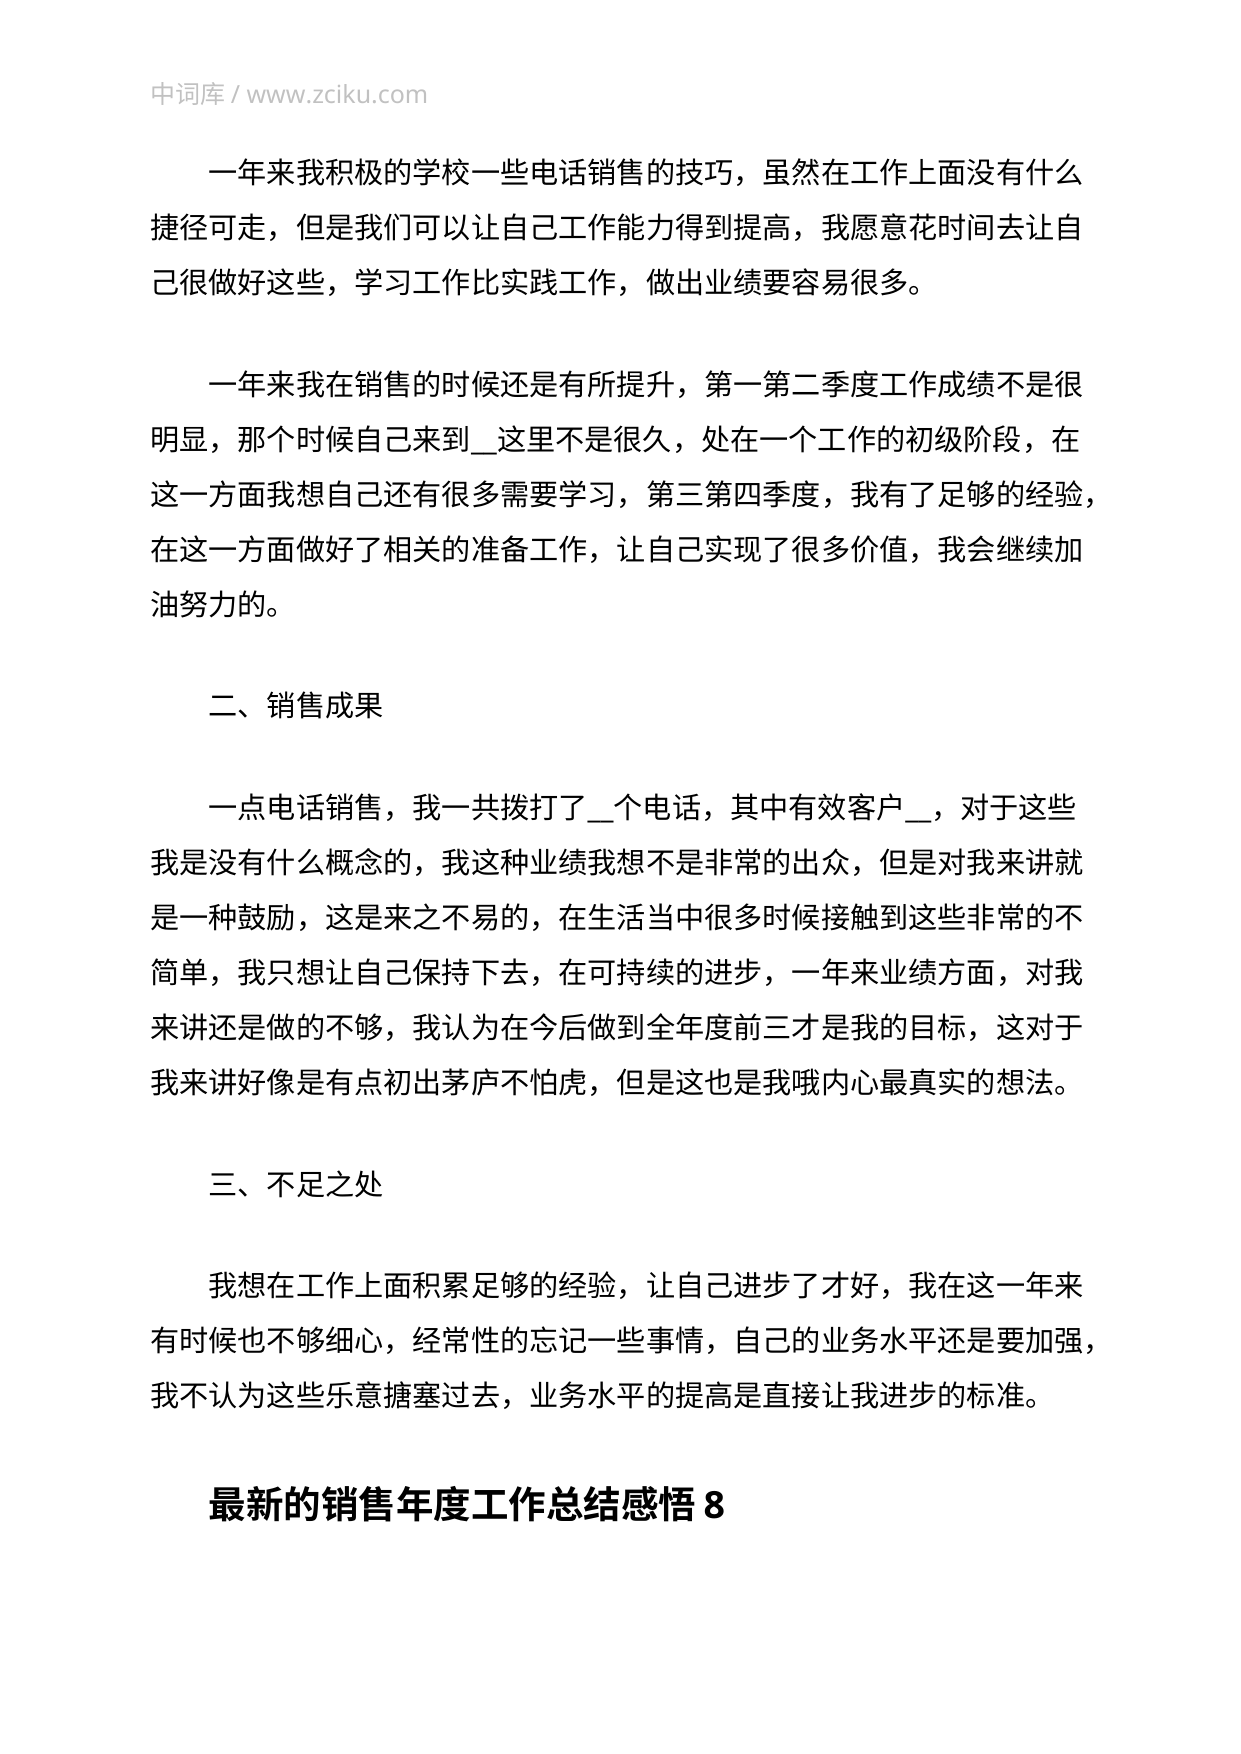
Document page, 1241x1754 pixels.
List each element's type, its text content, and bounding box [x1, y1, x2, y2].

text 一年来我积极的学校一些电话销售的技巧，虽然在工作上面没有什么捷径可走，但是我们可以让自己工作能力得到提高，我愿意花时间去让自己很做好这些，学习工作比实践工作，做出业绩要容易很多。 [150, 150, 1090, 302]
text 最新的销售年度工作总结感悟8 [150, 1474, 1090, 1529]
text 三、不足之处 [150, 1161, 1090, 1203]
text 我想在工作上面积累足够的经验，让自己进步了才好，我在这一年来有时候也不够细心，经常性的忘记一些事情，自己的业务水平还是要加强，我不认为这些乐意搪塞过去，业务水平的提高是直接让我进步的标准。 [150, 1263, 1090, 1415]
text 一点电话销售，我一共拨打了__个电话，其中有效客户__，对于这些我是没有什么概念的，我这种业绩我想不是非常的出众，但是对我来讲就是一种鼓励，这是来之不易的，在生活当中很多时候接触到这些非常的不简单，我只想让自己保持下去，在可持续的进步，一年来业绩方面，对我来讲还是做的不够，我认为在今后做到全年度前三才是我的目标，这对于我来讲好像是有点初出茅庐不怕虎，但是这也是我哦内心最真实的想法。 [150, 785, 1090, 1102]
text 二、销售成果 [150, 683, 1090, 725]
text 一年来我在销售的时候还是有所提升，第一第二季度工作成绩不是很明显，那个时候自己来到__这里不是很久，处在一个工作的初级阶段，在这一方面我想自己还有很多需要学习，第三第四季度，我有了足够的经验，在这一方面做好了相关的准备工作，让自己实现了很多价值，我会继续加油努力的。 [150, 362, 1090, 623]
